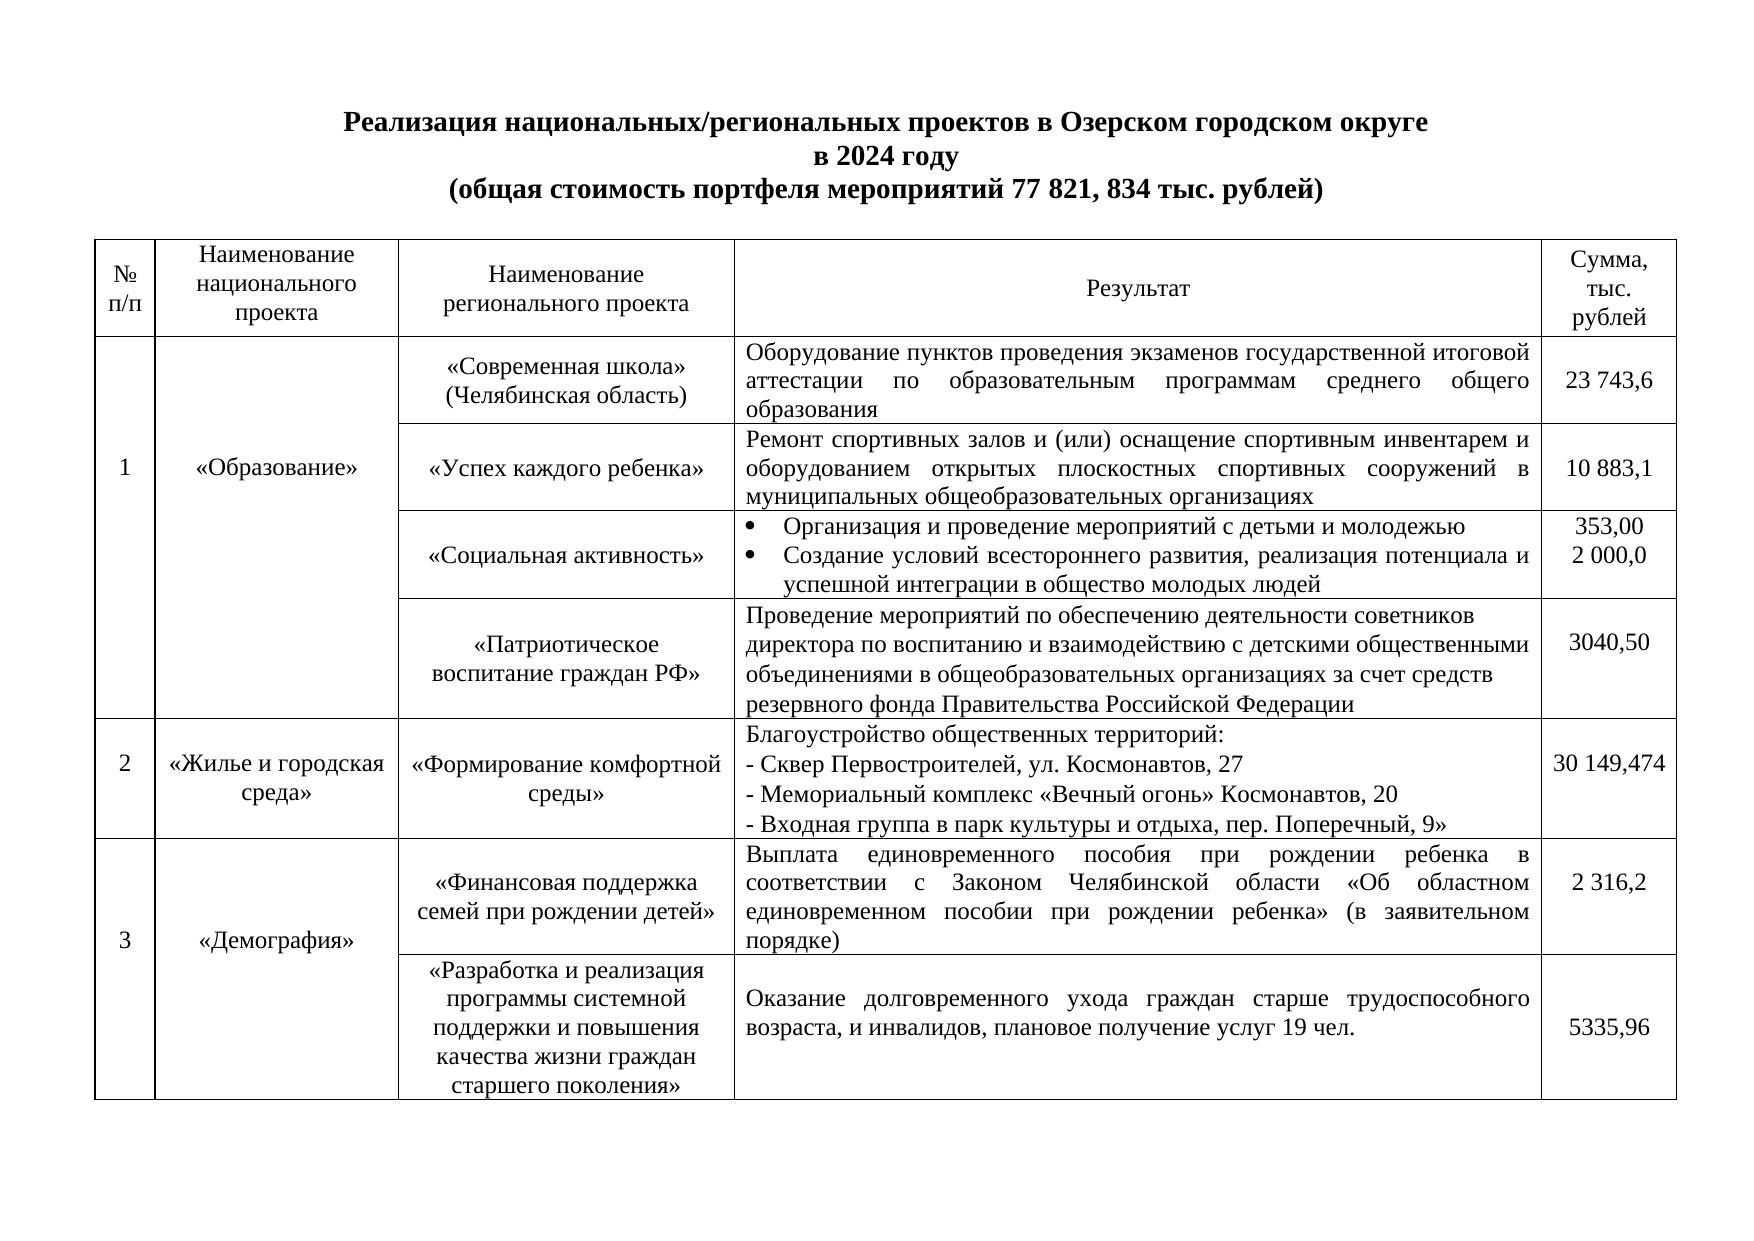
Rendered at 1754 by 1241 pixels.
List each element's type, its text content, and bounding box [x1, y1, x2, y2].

table_cell 1 [96, 337, 154, 718]
table_cell «Социальная активность» [399, 511, 734, 597]
table_cell Благоустройство общественных территорий: - Сквер Первостроителей, ул. Космонавтов, 27 - Мемориальный комплекс «Вечный огонь» Космонавтов, 20 - Входная группа в парк культуры и отдыха, пер. Поперечный, 9» [735, 719, 1541, 838]
table_cell «Демография» [156, 839, 398, 1098]
table_cell Оборудование пунктов проведения экзаменов государственной итоговой аттестации по образовательным программам среднего общего образования [735, 337, 1541, 423]
table_cell «Жилье и городская среда» [156, 719, 398, 838]
table_cell «Образование» [156, 337, 398, 718]
table_cell «Успех каждого ребенка» [399, 424, 734, 510]
table_cell Оказание долговременного ухода граждан старше трудоспособного возраста, и инвалидов, плановое получение услуг 19 чел. [735, 955, 1541, 1098]
text в 2024 году [94, 138, 1677, 171]
table_cell 10 883,1 [1542, 424, 1676, 510]
table_cell 30 149,474 [1542, 719, 1676, 838]
table_header Наименование национального проекта [156, 240, 398, 336]
table_cell 3 [96, 839, 154, 1098]
table_cell 5335,96 [1542, 955, 1676, 1098]
table_cell Выплата единовременного пособия при рождении ребенка в соответствии с Законом Челябинской области «Об областном единовременном пособии при рождении ребенка» (в заявительном порядке) [735, 839, 1541, 954]
table_header Результат [735, 240, 1541, 336]
text Реализация национальных/региональных проектов в Озерском городском округе [94, 104, 1677, 138]
table_header Наименование регионального проекта [399, 240, 734, 336]
table_cell «Патриотическое воспитание граждан РФ» [399, 599, 734, 718]
table_cell Организация и проведение мероприятий с детьми и молодежью Создание условий всестороннего развития, реализация потенциала и успешной интеграции в общество молодых людей [735, 511, 1541, 597]
table_cell 2 316,2 [1542, 839, 1676, 954]
table_cell Проведение мероприятий по обеспечению деятельности советников директора по воспитанию и взаимодействию с детскими общественными объединениями в общеобразовательных организациях за счет средств резервного фонда Правительства Российской Федерации [735, 599, 1541, 718]
table_cell 23 743,6 [1542, 337, 1676, 423]
table_cell 2 [96, 719, 154, 838]
text (общая стоимость портфеля мероприятий 77 821, 834 тыс. рублей) [94, 171, 1677, 205]
table_cell «Современная школа» (Челябинская область) [399, 337, 734, 423]
table_cell Ремонт спортивных залов и (или) оснащение спортивным инвентарем и оборудованием открытых плоскостных спортивных сооружений в муниципальных общеобразовательных организациях [735, 424, 1541, 510]
table_cell «Финансовая поддержка семей при рождении детей» [399, 839, 734, 954]
table_cell «Разработка и реализация программы системной поддержки и повышения качества жизни граждан старшего поколения» [399, 955, 734, 1098]
table_header № п/п [96, 240, 154, 336]
table_cell 3040,50 [1542, 599, 1676, 718]
table_header Сумма, тыс. рублей [1542, 240, 1676, 336]
table_cell «Формирование комфортной среды» [399, 719, 734, 838]
table_cell 353,00 2 000,0 [1542, 511, 1676, 597]
